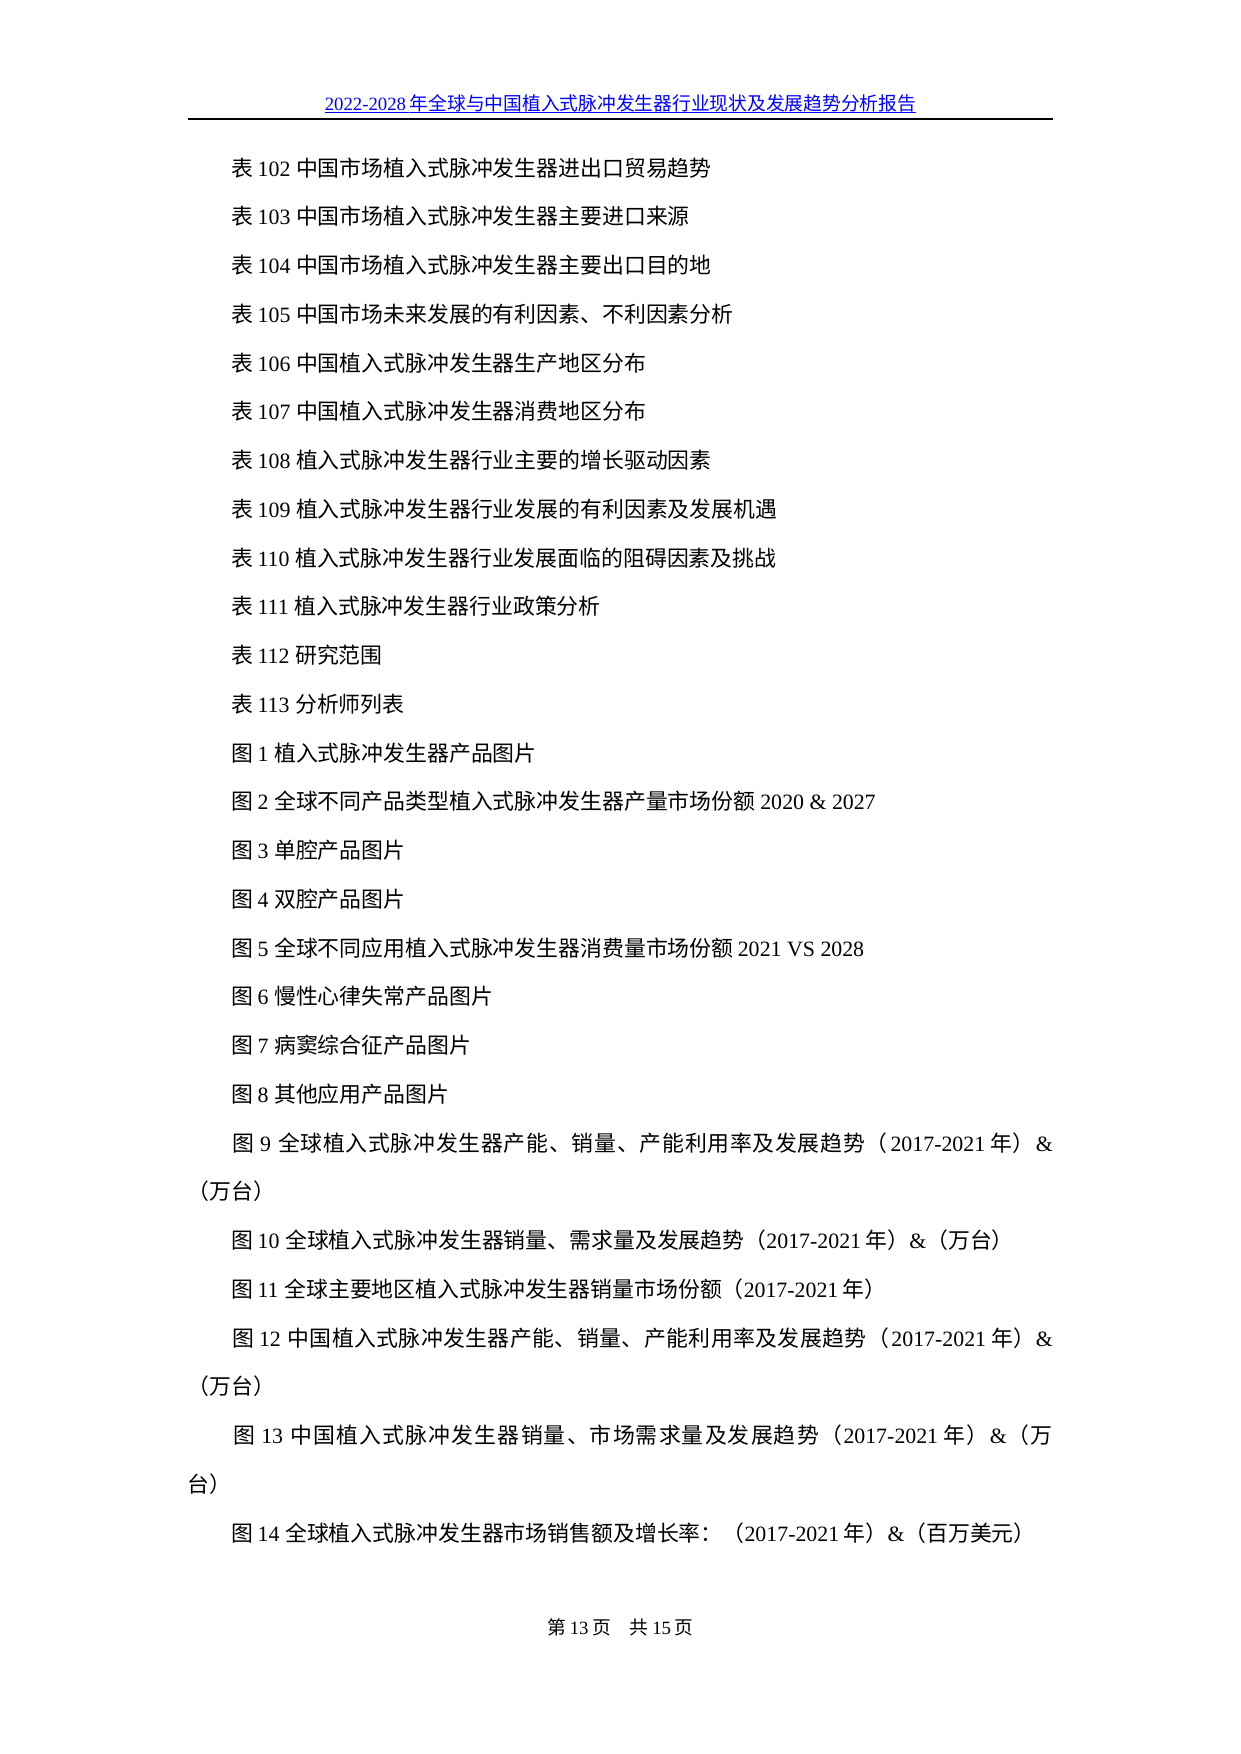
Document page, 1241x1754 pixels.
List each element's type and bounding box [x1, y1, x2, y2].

text [187, 150, 1053, 1548]
